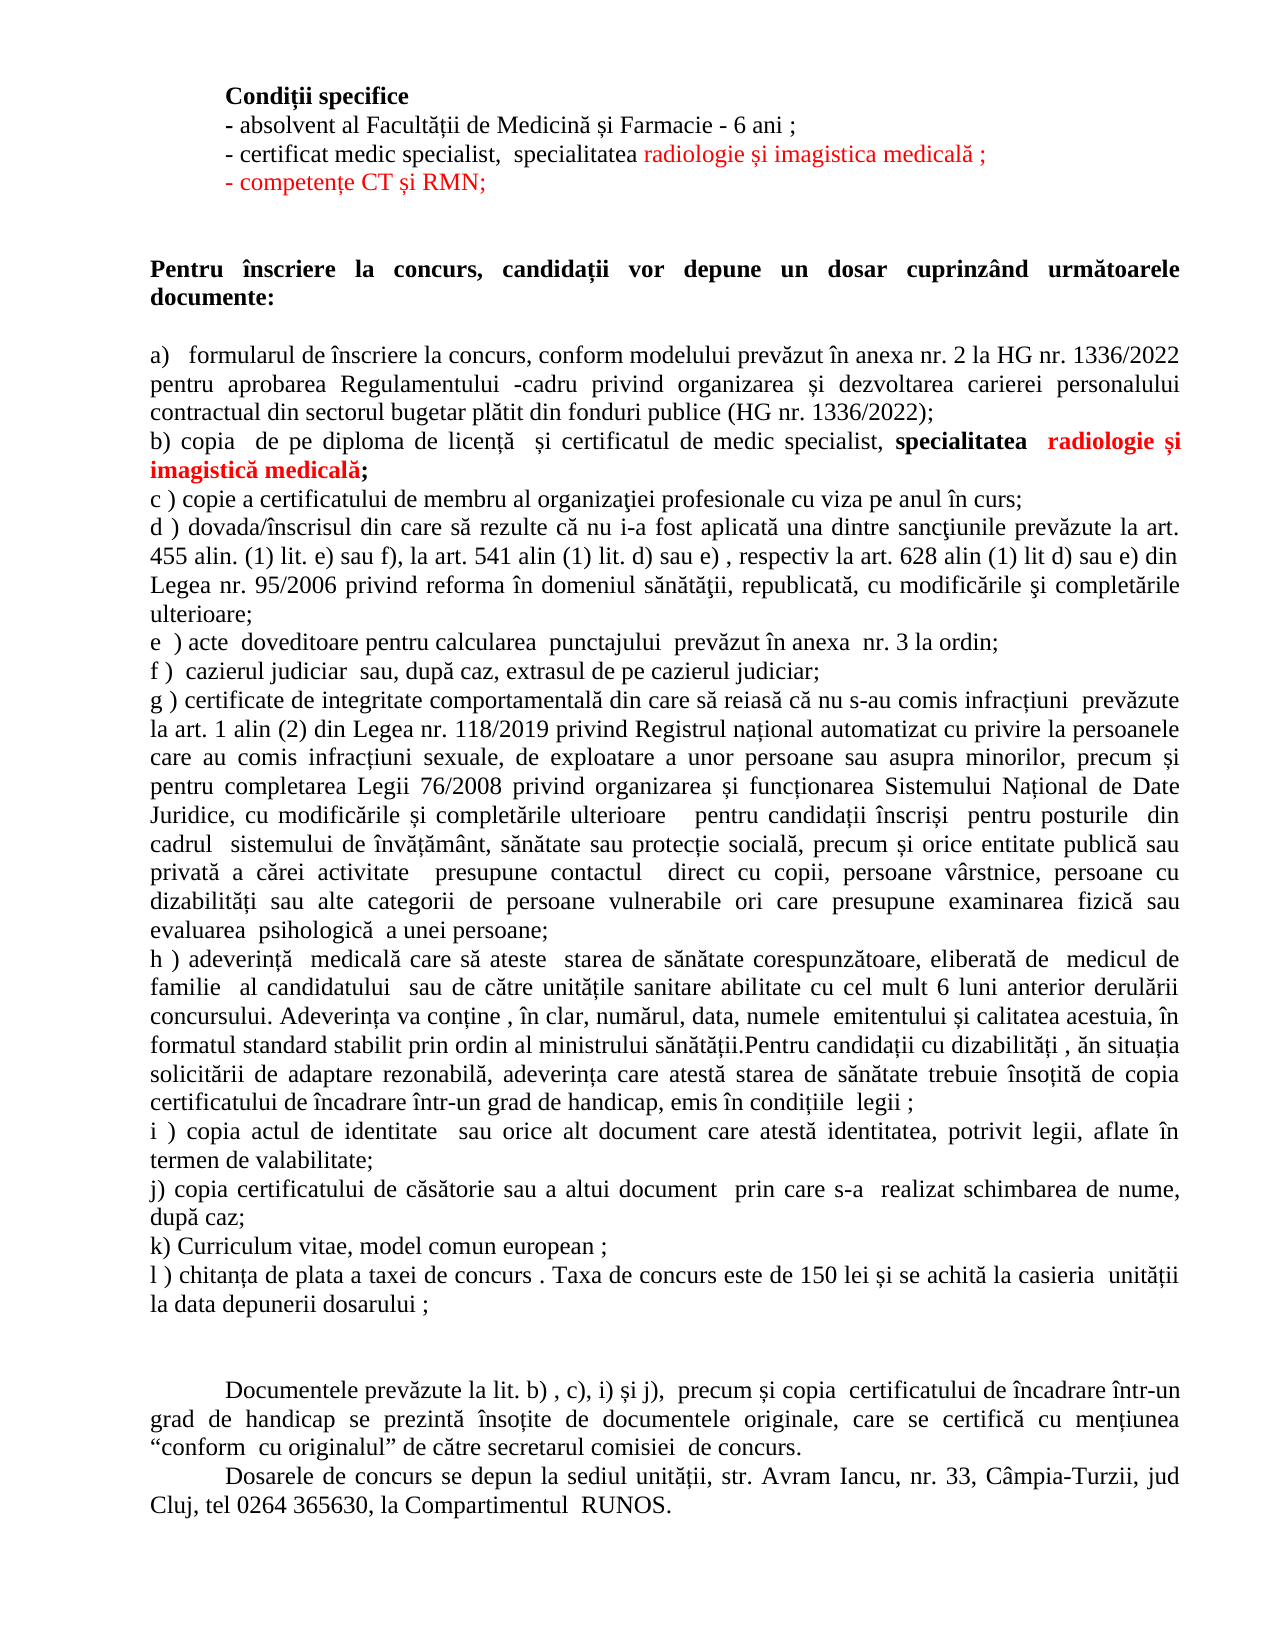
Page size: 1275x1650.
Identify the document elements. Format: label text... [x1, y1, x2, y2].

text c ) copie a certificatului de membru al organizaţiei profesionale cu viza pe anul în curs; [150, 484, 1181, 512]
text Condiții specifice [150, 81, 1181, 110]
text Pentru înscriere la concurs, candidații vor depune un dosar cuprinzând următoarele documente: [150, 254, 1181, 311]
text Documentele prevăzute la lit. b) , c), i) și j), precum și copia certificatului de încadrare într-un grad de handicap se prezintă însoțite de documentele originale, care se certifică cu mențiunea “conform cu originalul” de către secretarul comisiei de concurs. [150, 1375, 1181, 1461]
text - absolvent al Facultății de Medicină și Farmacie - 6 ani ; [150, 110, 1181, 139]
text a) formularul de înscriere la concurs, conform modelului prevăzut în anexa nr. 2 la HG nr. 1336/2022 pentru aprobarea Regulamentului -cadru privind organizarea și dezvoltarea carierei personalului contractual din sectorul bugetar plătit din fonduri publice (HG nr. 1336/2022); [150, 340, 1181, 426]
text - competențe CT și RMN; [150, 167, 1181, 196]
text h ) adeverință medicală care să ateste starea de sănătate corespunzătoare, eliberată de medicul de familie al candidatului sau de către unitățile sanitare abilitate cu cel mult 6 luni anterior derulării concursului. Adeverința va conține , în clar, numărul, data, numele emitentului și calitatea acestuia, în formatul standard stabilit prin ordin al ministrului sănătății.Pentru candidații cu dizabilități , ăn situația solicitării de adaptare rezonabilă, adeverința care atestă starea de sănătate trebuie însoțită de copia certificatului de încadrare într-un grad de handicap, emis în condițiile legii ; [150, 944, 1181, 1116]
text l ) chitanța de plata a taxei de concurs . Taxa de concurs este de 150 lei și se achită la casieria unității la data depunerii dosarului ; [150, 1260, 1181, 1317]
text i ) copia actul de identitate sau orice alt document care atestă identitatea, potrivit legii, aflate în termen de valabilitate; [150, 1116, 1181, 1174]
text Dosarele de concurs se depun la sediul unității, str. Avram Iancu, nr. 33, Câmpia-Turzii, jud Cluj, tel 0264 365630, la Compartimentul RUNOS. [150, 1461, 1181, 1519]
text e ) acte doveditoare pentru calcularea punctajului prevăzut în anexa nr. 3 la ordin; [150, 627, 1181, 656]
text g ) certificate de integritate comportamentală din care să reiasă că nu s-au comis infracțiuni prevăzute la art. 1 alin (2) din Legea nr. 118/2019 privind Registrul național automatizat cu privire la persoanele care au comis infracțiuni sexuale, de exploatare a unor persoane sau asupra minorilor, precum și pentru completarea Legii 76/2008 privind organizarea și funcționarea Sistemului Național de Date Juridice, cu modificările și completările ulterioare pentru candidații înscriși pentru posturile din cadrul sistemului de învățământ, sănătate sau protecție socială, precum și orice entitate publică sau privată a cărei activitate presupune contactul direct cu copii, persoane vârstnice, persoane cu dizabilități sau alte categorii de persoane vulnerabile ori care presupune examinarea fizică sau evaluarea psihologică a unei persoane; [150, 685, 1181, 944]
text b) copia de pe diploma de licență și certificatul de medic specialist, specialitatea radiologie și imagistică medicală; [150, 426, 1181, 484]
text j) copia certificatului de căsătorie sau a altui document prin care s-a realizat schimbarea de nume, după caz; [150, 1174, 1181, 1231]
text - certificat medic specialist, specialitatea radiologie și imagistica medicală ; [150, 139, 1181, 167]
text d ) dovada/înscrisul din care să rezulte că nu i-a fost aplicată una dintre sancţiunile prevăzute la art. 455 alin. (1) lit. e) sau f), la art. 541 alin (1) lit. d) sau e) , respectiv la art. 628 alin (1) lit d) sau e) din Legea nr. 95/2006 privind reforma în domeniul sănătăţii, republicată, cu modificările şi completările ulterioare; [150, 512, 1181, 627]
text k) Curriculum vitae, model comun european ; [150, 1231, 1181, 1260]
text f ) cazierul judiciar sau, după caz, extrasul de pe cazierul judiciar; [150, 656, 1181, 685]
